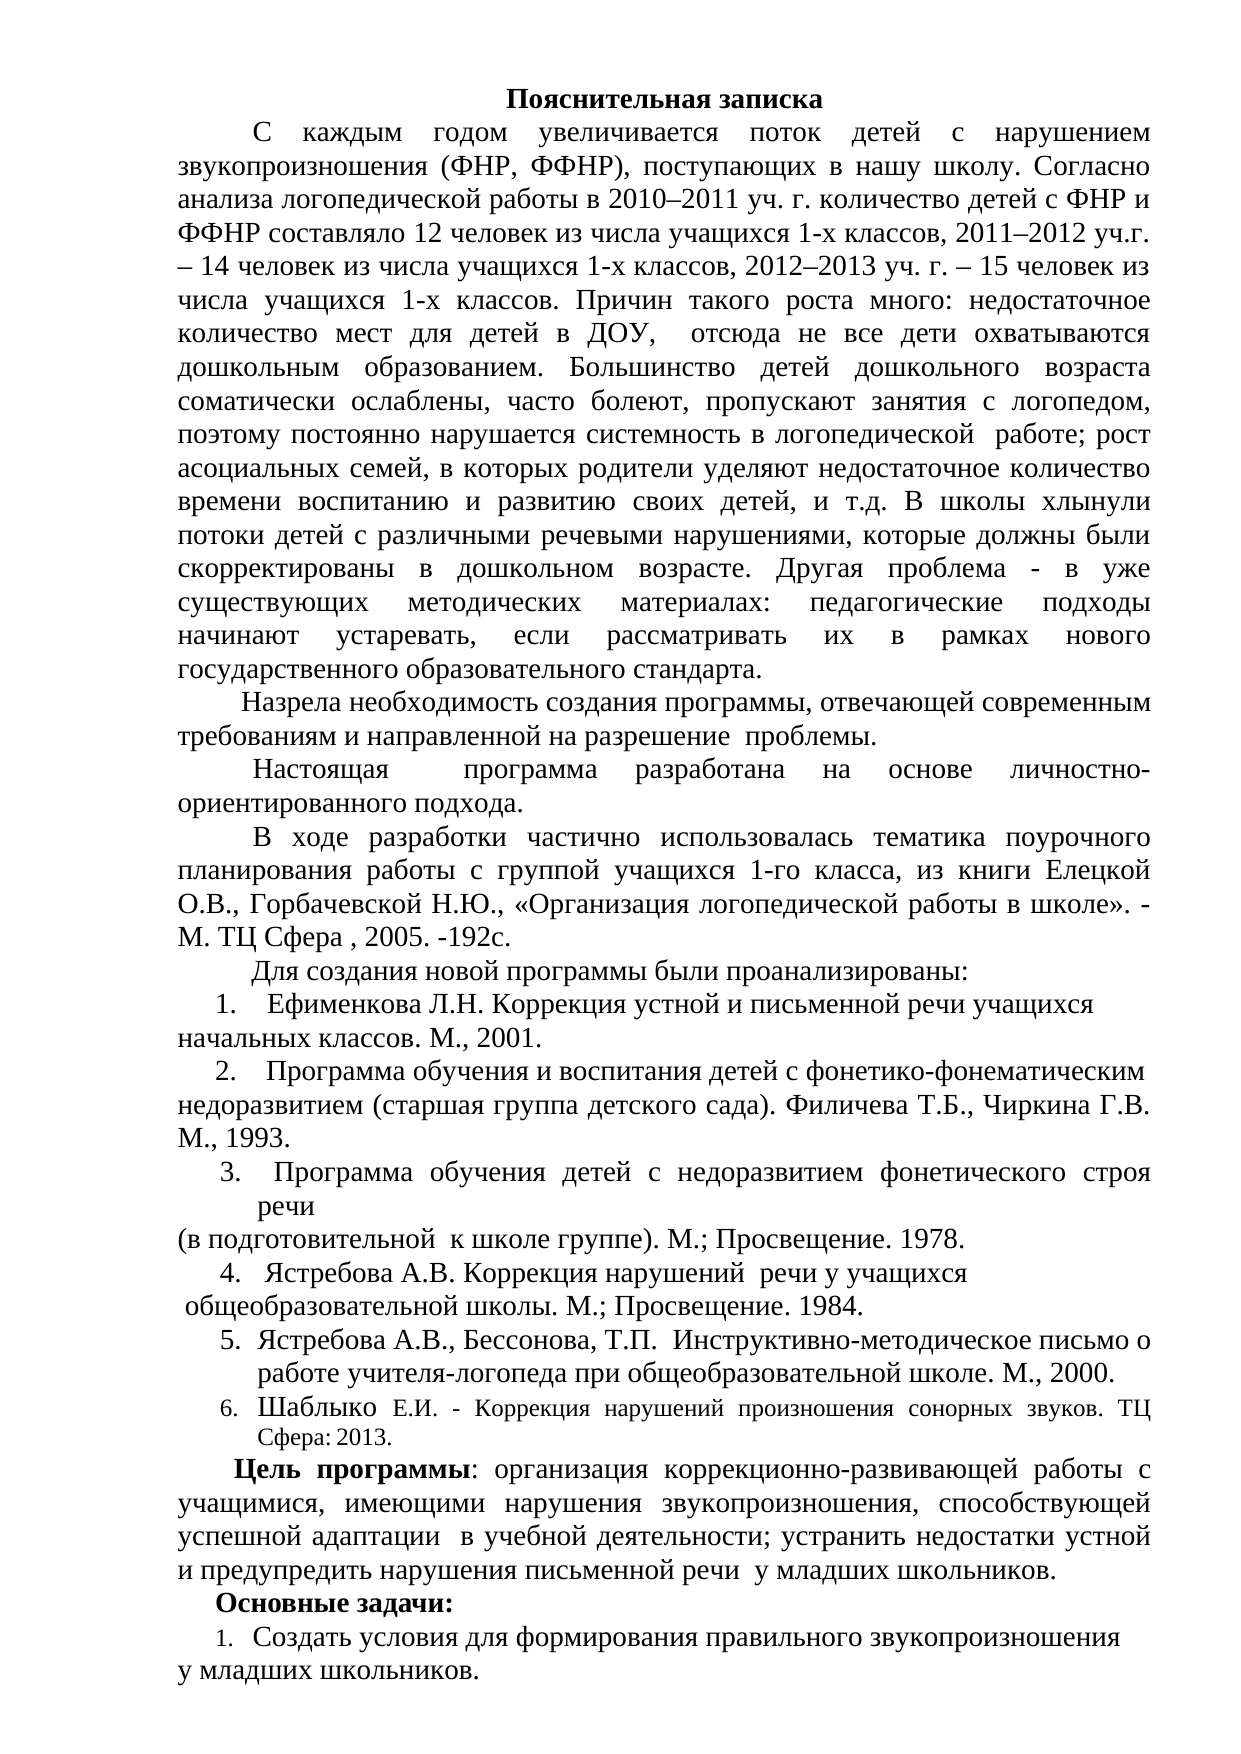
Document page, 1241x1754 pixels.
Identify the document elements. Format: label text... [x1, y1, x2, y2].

list Ефименкова Л.Н. Коррекция устной и письменной речи учащихся [215, 986, 1152, 1020]
text Настоящая программа разработана на основе личностно-ориентированного подхода. [177, 752, 1152, 819]
text (в подготовительной к школе группе). М.; Просвещение. 1978. [177, 1221, 1152, 1255]
text Цель программы: организация коррекционно-развивающей работы с учащимися, имеющими нарушения звукопроизношения, способствующей успешной адаптации в учебной деятельности; устранить недостатки устной и предупредить нарушения письменной речи у младших школьников. [177, 1451, 1152, 1585]
text Для создания новой программы были проанализированы: [177, 953, 1152, 986]
text недоразвитием (старшая группа детского сада). Филичева Т.Б., Чиркина Г.В. М., 1993. [177, 1087, 1152, 1154]
text С каждым годом увеличивается поток детей с нарушением звукопроизношения (ФНР, ФФНР), поступающих в нашу школу. Согласно анализа логопедической работы в 2010–2011 уч. г. количество детей с ФНР и ФФНР составляло 12 человек из числа учащихся 1-х классов, 2011–2012 уч.г. – 14 человек из числа учащихся 1-х классов, 2012–2013 уч. г. – 15 человек из числа учащихся 1-х классов. Причин такого роста много: недостаточное количество мест для детей в ДОУ, отсюда не все дети охватываются дошкольным образованием. Большинство детей дошкольного возраста соматически ослаблены, часто болеют, пропускают занятия с логопедом, поэтому постоянно нарушается системность в логопедической работе; рост асоциальных семей, в которых родители уделяют недостаточное количество времени воспитанию и развитию своих детей, и т.д. В школы хлынули потоки детей с различными речевыми нарушениями, которые должны были скорректированы в дошкольном возрасте. Другая проблема - в уже существующих методических материалах: педагогические подходы начинают устаревать, если рассматривать их в рамках нового государственного образовательного стандарта. [177, 114, 1152, 684]
text начальных классов. М., 2001. [177, 1020, 1152, 1053]
list Создать условия для формирования правильного звукопроизношения [215, 1619, 1152, 1652]
list Шаблыко Е.И. - Коррекция нарушений произношения сонорных звуков. ТЦ Сфера: 2013. [219, 1389, 1152, 1451]
list Программа обучения детей с недоразвитием фонетического строя речи [219, 1154, 1152, 1221]
text у младших школьников. [177, 1652, 1152, 1686]
text В ходе разработки частично использовалась тематика поурочного планирования работы с группой учащихся 1-го класса, из книги Елецкой О.В., Горбачевской Н.Ю., «Организация логопедической работы в школе». - М. ТЦ Сфера , 2005. -192с. [177, 819, 1152, 953]
text общеобразовательной школы. М.; Просвещение. 1984. [177, 1288, 1152, 1322]
text 2. Программа обучения и воспитания детей с фонетико-фонематическим [177, 1053, 1152, 1087]
list Ястребова А.В. Коррекция нарушений речи у учащихся [219, 1255, 1152, 1288]
subtitle Основные задачи: [177, 1585, 1152, 1619]
list Ястребова А.В., Бессонова, Т.П. Инструктивно-методическое письмо о работе учителя-логопеда при общеобразовательной школе. М., 2000. [219, 1322, 1152, 1389]
text Пояснительная записка [177, 81, 1152, 114]
text Назрела необходимость создания программы, отвечающей современным требованиям и направленной на разрешение проблемы. [177, 684, 1152, 752]
